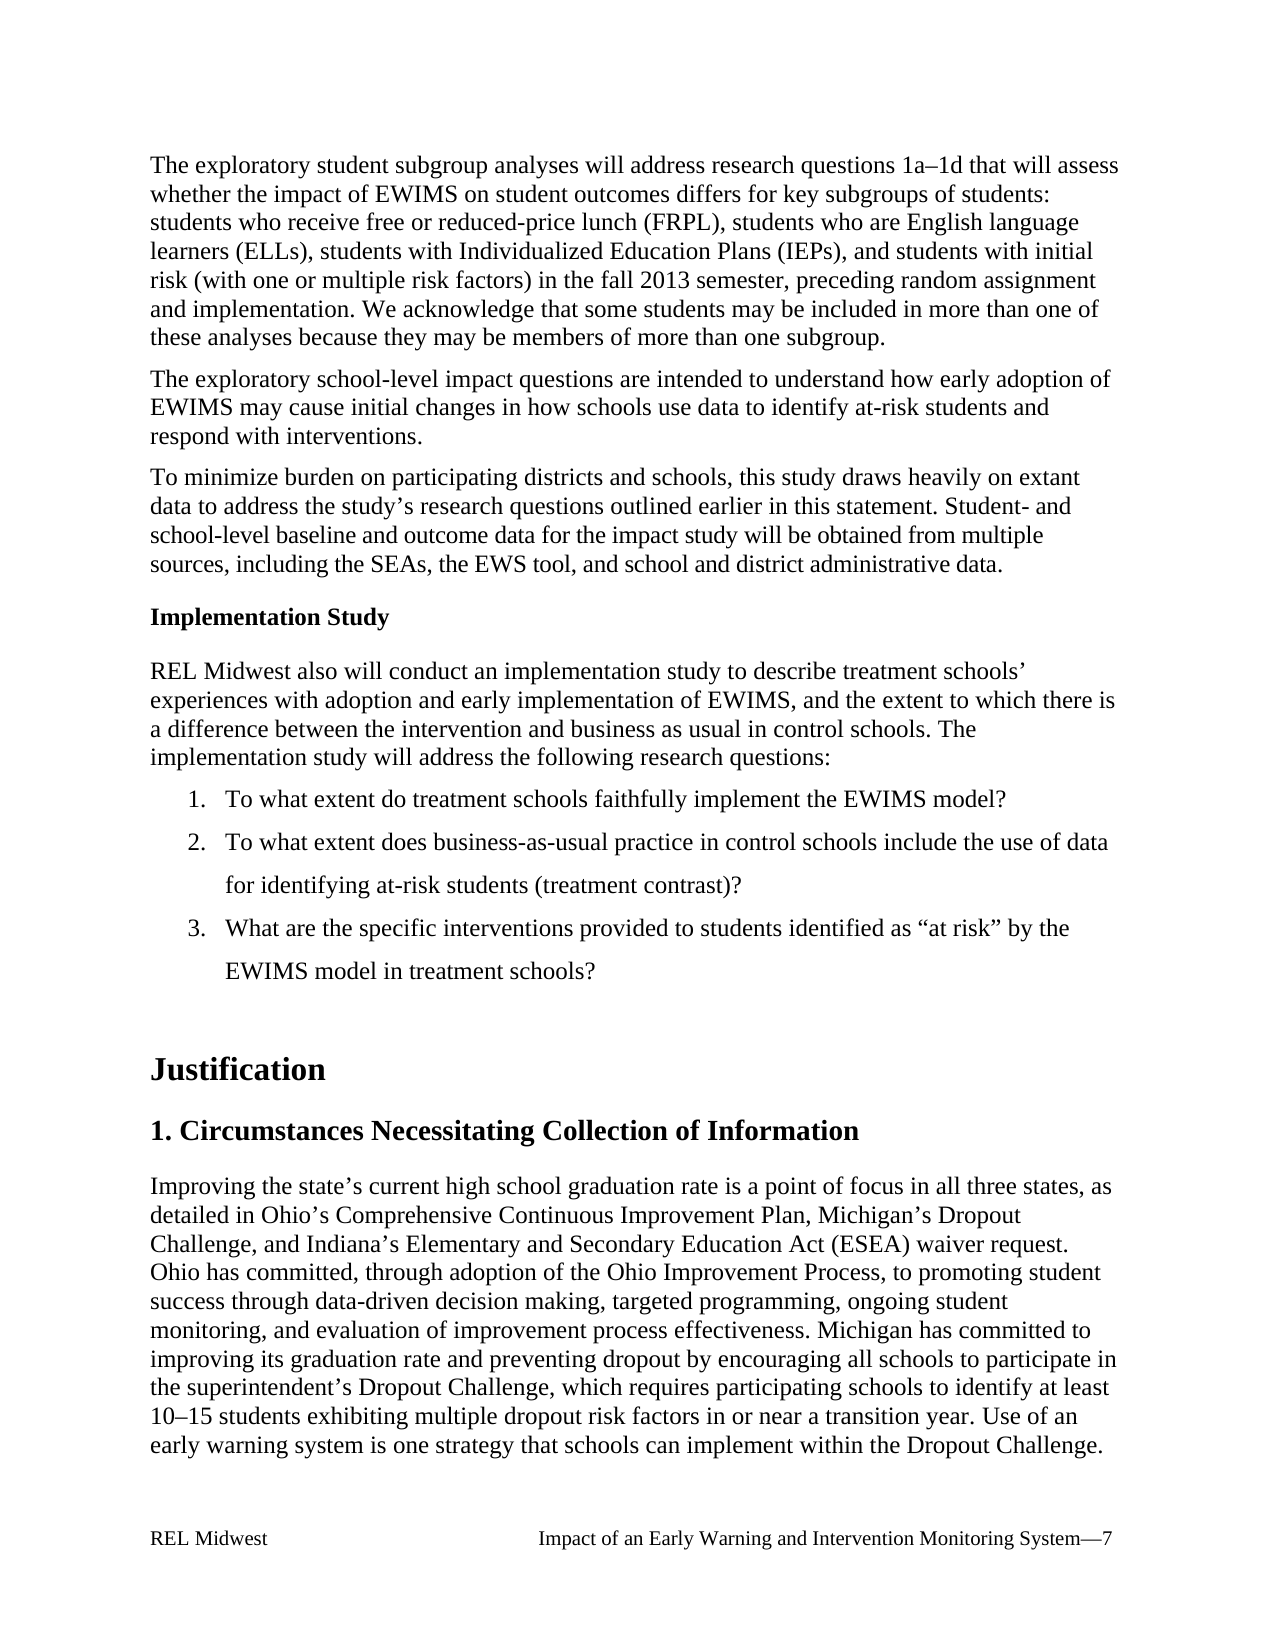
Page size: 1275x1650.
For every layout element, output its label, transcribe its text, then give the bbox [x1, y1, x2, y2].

text REL Midwest also will conduct an implementation study to describe treatment schools’ experiences with adoption and early implementation of EWIMS, and the extent to which there is a difference between the intervention and business as usual in control schools. The implementation study will address the following research questions: [150, 656, 1125, 771]
list To what extent does business-as-usual practice in control schools include the use of data for identifying at-risk students (treatment contrast)? [187, 827, 1125, 899]
text The exploratory school-level impact questions are intended to understand how early adoption of EWIMS may cause initial changes in how schools use data to identify at-risk students and respond with interventions. [150, 364, 1125, 450]
text Implementation Study [150, 602, 1125, 631]
text To minimize burden on participating districts and schools, this study draws heavily on extant data to address the study’s research questions outlined earlier in this statement. Student- and school-level baseline and outcome data for the impact study will be obtained from multiple sources, including the SEAs, the EWS tool, and school and district administrative data. [150, 462, 1125, 577]
text The exploratory student subgroup analyses will address research questions 1a–1d that will assess whether the impact of EWIMS on student outcomes differs for key subgroups of students: students who receive free or reduced-price lunch (FRPL), students who are English language learners (ELLs), students with Individualized Education Plans (IEPs), and students with initial risk (with one or multiple risk factors) in the fall 2013 semester, preceding random assignment and implementation. We acknowledge that some students may be included in more than one of these analyses because they may be members of more than one subgroup. [150, 150, 1125, 351]
list To what extent do treatment schools faithfully implement the EWIMS model? [187, 784, 1125, 812]
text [150, 1171, 1125, 1459]
list What are the specific interventions provided to students identified as “at risk” by the EWIMS model in treatment schools? [187, 913, 1125, 985]
subtitle Justification [150, 1049, 1125, 1088]
subtitle 1. Circumstances Necessitating Collection of Information [150, 1113, 1125, 1146]
